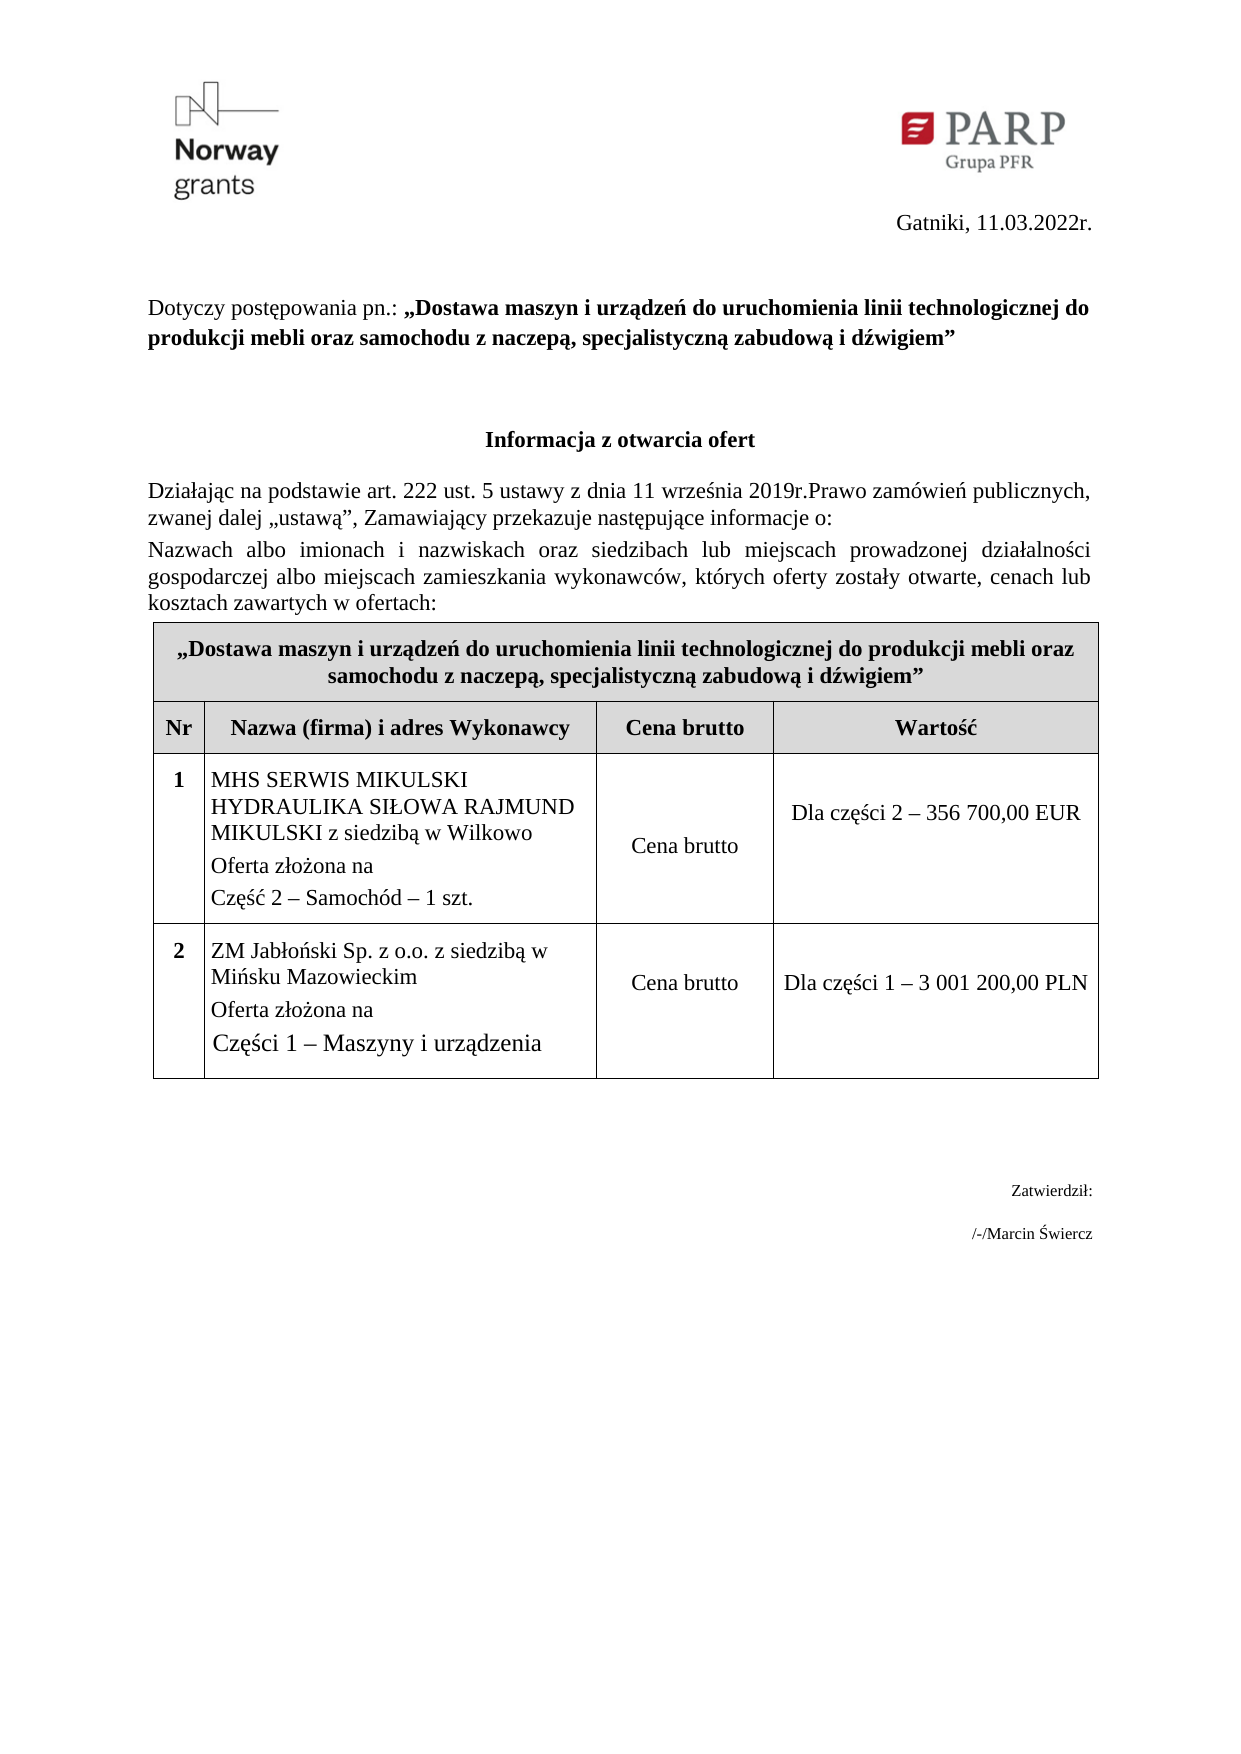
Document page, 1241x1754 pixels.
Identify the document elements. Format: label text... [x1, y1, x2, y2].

table_cell 1 [154, 754, 204, 923]
table_cell 2 [154, 924, 204, 1078]
table_cell Cena brutto [597, 754, 773, 923]
table_cell Dla części 1 – 3 001 200,00 PLN [774, 924, 1098, 1078]
table_header „Dostawa maszyn i urządzeń do uruchomienia linii technologicznej do produkcji mebli oraz samochodu z naczepą, specjalistyczną zabudową i dźwigiem” [154, 623, 1098, 701]
picture [147, 73, 1093, 207]
text Działając na podstawie art. 222 ust. 5 ustawy z dnia 11 września 2019r.Prawo zamówień publicznych, zwanej dalej „ustawą”, Zamawiający przekazuje następujące informacje o: [148, 477, 1093, 530]
table_cell ZM Jabłoński Sp. z o.o. z siedzibą w Mińsku Mazowieckim Oferta złożona na Części 1 – Maszyny i urządzenia [205, 924, 596, 1078]
table_cell Nr [154, 702, 204, 753]
table_cell Nazwa (firma) i adres Wykonawcy [205, 702, 596, 753]
table_cell Cena brutto [597, 924, 773, 1078]
text Gatniki, 11.03.2022r. [148, 209, 1093, 235]
text /-/Marcin Świercz [148, 1223, 1093, 1243]
text Nazwach albo imionach i nazwiskach oraz siedzibach lub miejscach prowadzonej działalności gospodarczej albo miejscach zamieszkania wykonawców, których oferty zostały otwarte, cenach lub kosztach zawartych w ofertach: [148, 536, 1093, 616]
text Informacja z otwarcia ofert [148, 426, 1093, 453]
table_cell Cena brutto [597, 702, 773, 753]
text Dotyczy postępowania pn.: „Dostawa maszyn i urządzeń do uruchomienia linii technologicznej do produkcji mebli oraz samochodu z naczepą, specjalistyczną zabudową i dźwigiem” [148, 294, 1093, 351]
text Zatwierdził: [148, 1181, 1093, 1200]
table_cell MHS SERWIS MIKULSKI HYDRAULIKA SIŁOWA RAJMUND MIKULSKI z siedzibą w Wilkowo Oferta złożona na Część 2 – Samochód – 1 szt. [205, 754, 596, 923]
table_cell Wartość [774, 702, 1098, 753]
table_cell Dla części 2 – 356 700,00 EUR [774, 754, 1098, 923]
